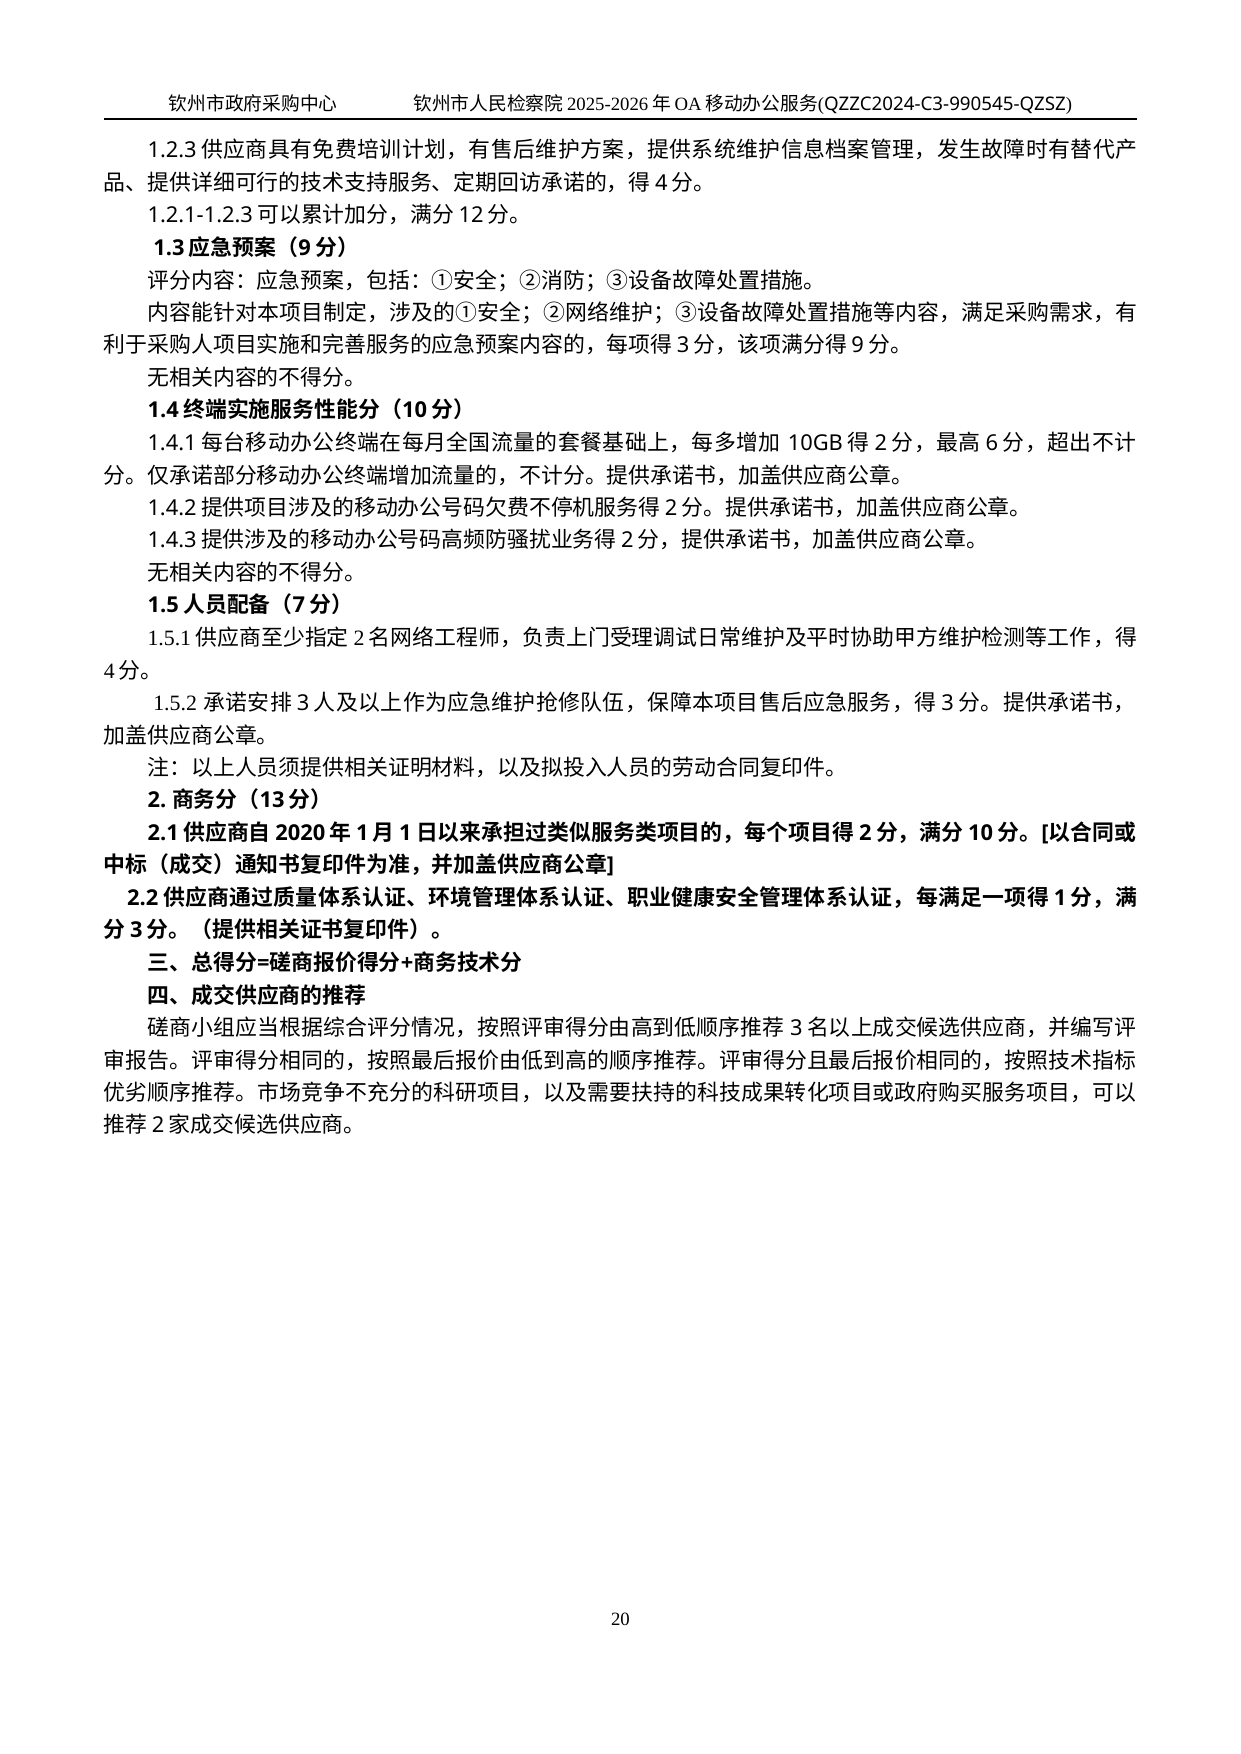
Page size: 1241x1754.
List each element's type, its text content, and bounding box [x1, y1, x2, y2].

text 1.2.3供应商具有免费培训计划，有售后维护方案，提供系统维护信息档案管理，发生故障时有替代产品、提供详细可行的技术支持服务、定期回访承诺的，得4分。 [103, 132, 1137, 197]
text 内容能针对本项目制定，涉及的①安全；②网络维护；③设备故障处置措施等内容，满足采购需求，有利于采购人项目实施和完善服务的应急预案内容的，每项得3分，该项满分得9分。 [103, 295, 1137, 360]
text 1.2.1-1.2.3可以累计加分，满分12分。 [103, 197, 1137, 230]
text 无相关内容的不得分。 [103, 555, 1137, 587]
text 注：以上人员须提供相关证明材料，以及拟投入人员的劳动合同复印件。 [103, 750, 1137, 782]
text 磋商小组应当根据综合评分情况，按照评审得分由高到低顺序推荐3名以上成交候选供应商，并编写评审报告。评审得分相同的，按照最后报价由低到高的顺序推荐。评审得分且最后报价相同的，按照技术指标优劣顺序推荐。市场竞争不充分的科研项目，以及需要扶持的科技成果转化项目或政府购买服务项目，可以推荐2家成交候选供应商。 [103, 1010, 1137, 1140]
list 1.4.1每台移动办公终端在每月全国流量的套餐基础上，每多增加10GB得2分，最高6分，超出不计分。仅承诺部分移动办公终端增加流量的，不计分。提供承诺书，加盖供应商公章。 [103, 425, 1137, 490]
text 四、成交供应商的推荐 [103, 977, 1137, 1010]
list 1.4.2提供项目涉及的移动办公号码欠费不停机服务得2分。提供承诺书，加盖供应商公章。 [103, 490, 1137, 522]
text 三、总得分=磋商报价得分+商务技术分 [103, 945, 1137, 977]
text 1.4终端实施服务性能分（10分） [103, 392, 1137, 425]
text 1.3应急预案（9分） [103, 230, 1137, 262]
text 2. 商务分（13分） [103, 782, 1137, 815]
text 1.5.2 承诺安排3人及以上作为应急维护抢修队伍，保障本项目售后应急服务，得3分。提供承诺书，加盖供应商公章。 [103, 685, 1137, 750]
text 2.2供应商通过质量体系认证、环境管理体系认证、职业健康安全管理体系认证，每满足一项得1分，满分3分。（提供相关证书复印件）。 [103, 880, 1137, 945]
text 1.5.1供应商至少指定2名网络工程师，负责上门受理调试日常维护及平时协助甲方维护检测等工作，得4分。 [103, 620, 1137, 685]
text 无相关内容的不得分。 [103, 360, 1137, 392]
text 1.5人员配备（7分） [103, 587, 1137, 620]
list 1.4.3提供涉及的移动办公号码高频防骚扰业务得2分，提供承诺书，加盖供应商公章。 [103, 522, 1137, 555]
text 评分内容：应急预案，包括：①安全；②消防；③设备故障处置措施。 [103, 262, 1137, 295]
text 2.1供应商自2020年1月1日以来承担过类似服务类项目的，每个项目得2分，满分10分。[以合同或中标（成交）通知书复印件为准，并加盖供应商公章] [103, 815, 1137, 880]
